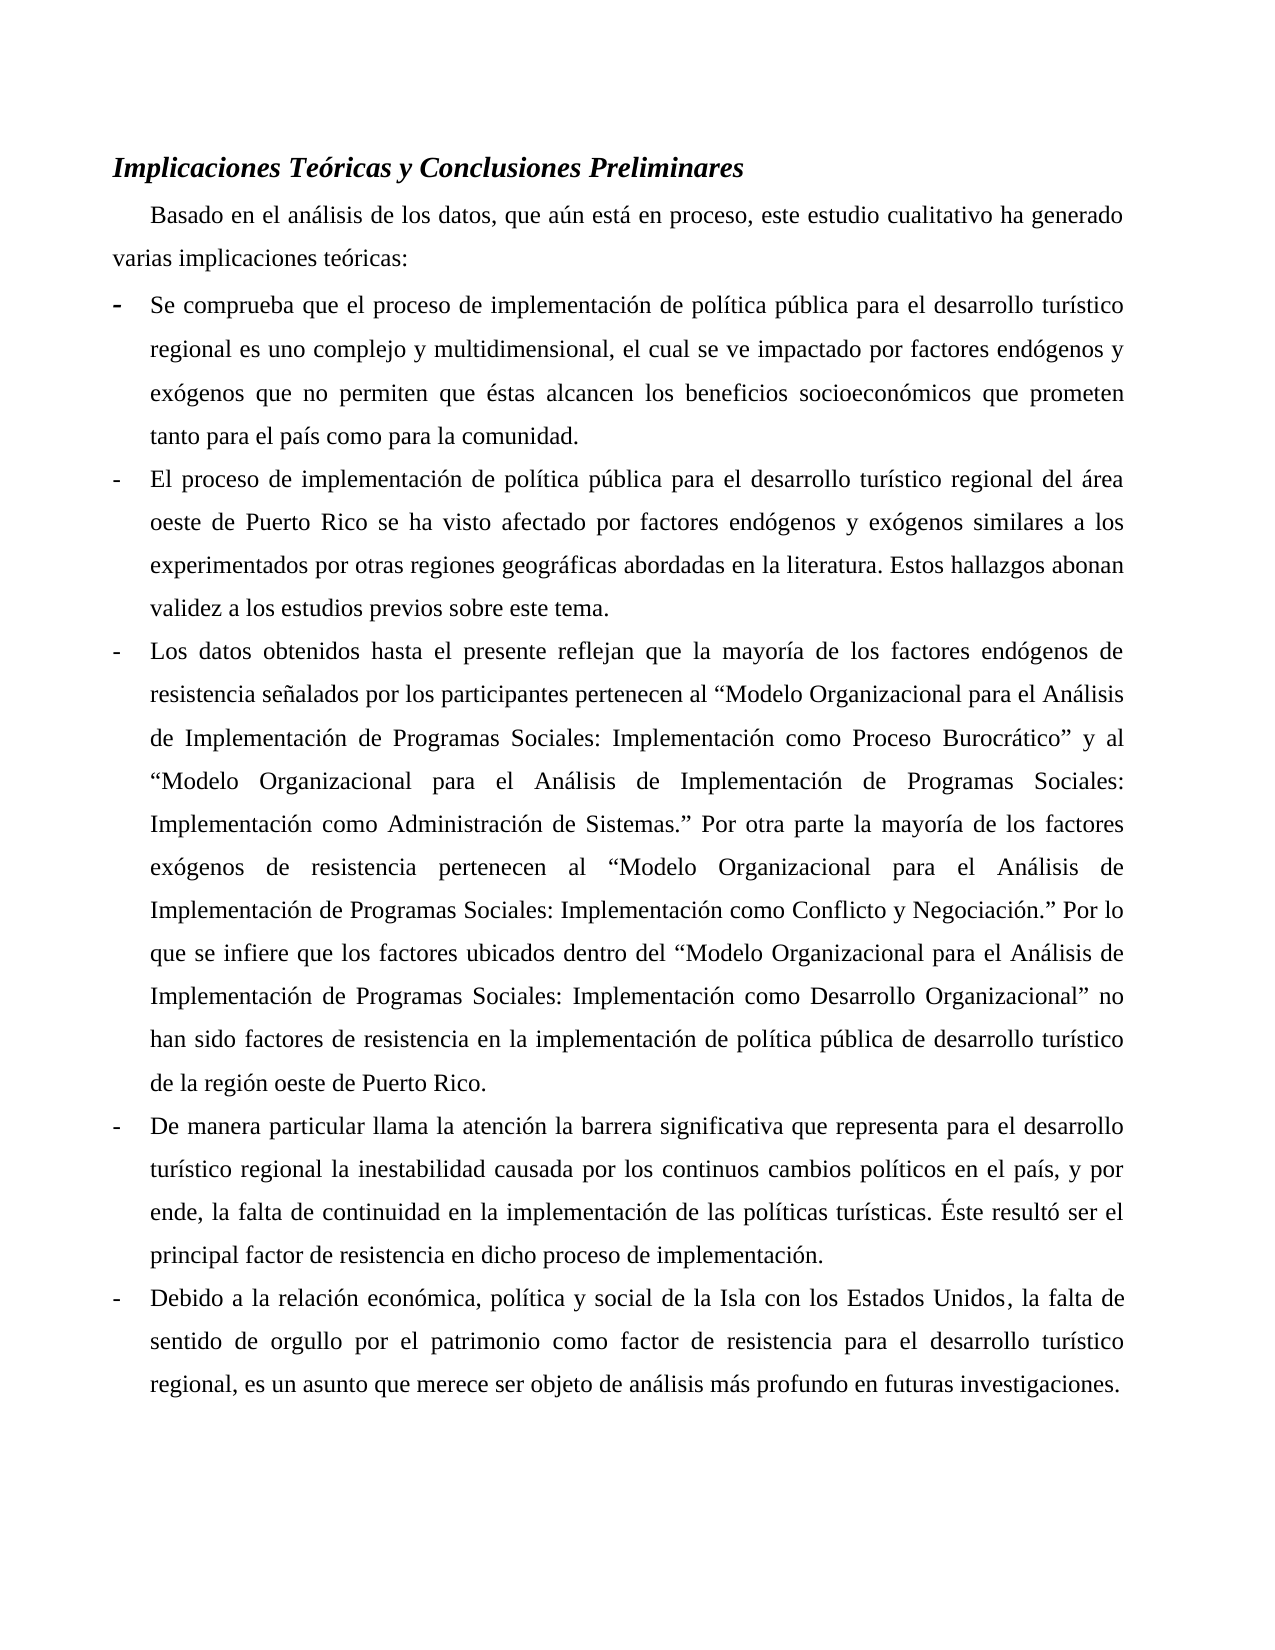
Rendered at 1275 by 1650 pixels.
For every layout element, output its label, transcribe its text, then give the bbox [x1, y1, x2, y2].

list Debido a la relación económica, política y social de la Isla con los Estados Unidos, la falta de sentido de orgullo por el patrimonio como factor de resistencia para el desarrollo turístico regional, es un asunto que merece ser objeto de análisis más profundo en futuras investigaciones. [112, 1283, 1125, 1398]
list De manera particular llama la atención la barrera significativa que representa para el desarrollo turístico regional la inestabilidad causada por los continuos cambios políticos en el país, y por ende, la falta de continuidad en la implementación de las políticas turísticas. Éste resultó ser el principal factor de resistencia en dicho proceso de implementación. [112, 1111, 1125, 1269]
list El proceso de implementación de política pública para el desarrollo turístico regional del área oeste de Puerto Rico se ha visto afectado por factores endógenos y exógenos similares a los experimentados por otras regiones geográficas abordadas en la literatura. Estos hallazgos abonan validez a los estudios previos sobre este tema. [112, 464, 1125, 622]
list Los datos obtenidos hasta el presente reflejan que la mayoría de los factores endógenos de resistencia señalados por los participantes pertenecen al “Modelo Organizacional para el Análisis de Implementación de Programas Sociales: Implementación como Proceso Burocrático” y al “Modelo Organizacional para el Análisis de Implementación de Programas Sociales: Implementación como Administración de Sistemas.” Por otra parte la mayoría de los factores exógenos de resistencia pertenecen al “Modelo Organizacional para el Análisis de Implementación de Programas Sociales: Implementación como Conflicto y Negociación.” Por lo que se infiere que los factores ubicados dentro del “Modelo Organizacional para el Análisis de Implementación de Programas Sociales: Implementación como Desarrollo Organizacional” no han sido factores de resistencia en la implementación de política pública de desarrollo turístico de la región oeste de Puerto Rico. [112, 636, 1125, 1096]
text Basado en el análisis de los datos, que aún está en proceso, este estudio cualitativo ha generado varias implicaciones teóricas: [112, 200, 1125, 272]
text Implicaciones Teóricas y Conclusiones Preliminares [112, 150, 1125, 183]
list Se comprueba que el proceso de implementación de política pública para el desarrollo turístico regional es uno complejo y multidimensional, el cual se ve impactado por factores endógenos y exógenos que no permiten que éstas alcancen los beneficios socioeconómicos que prometen tanto para el país como para la comunidad. [112, 287, 1125, 449]
